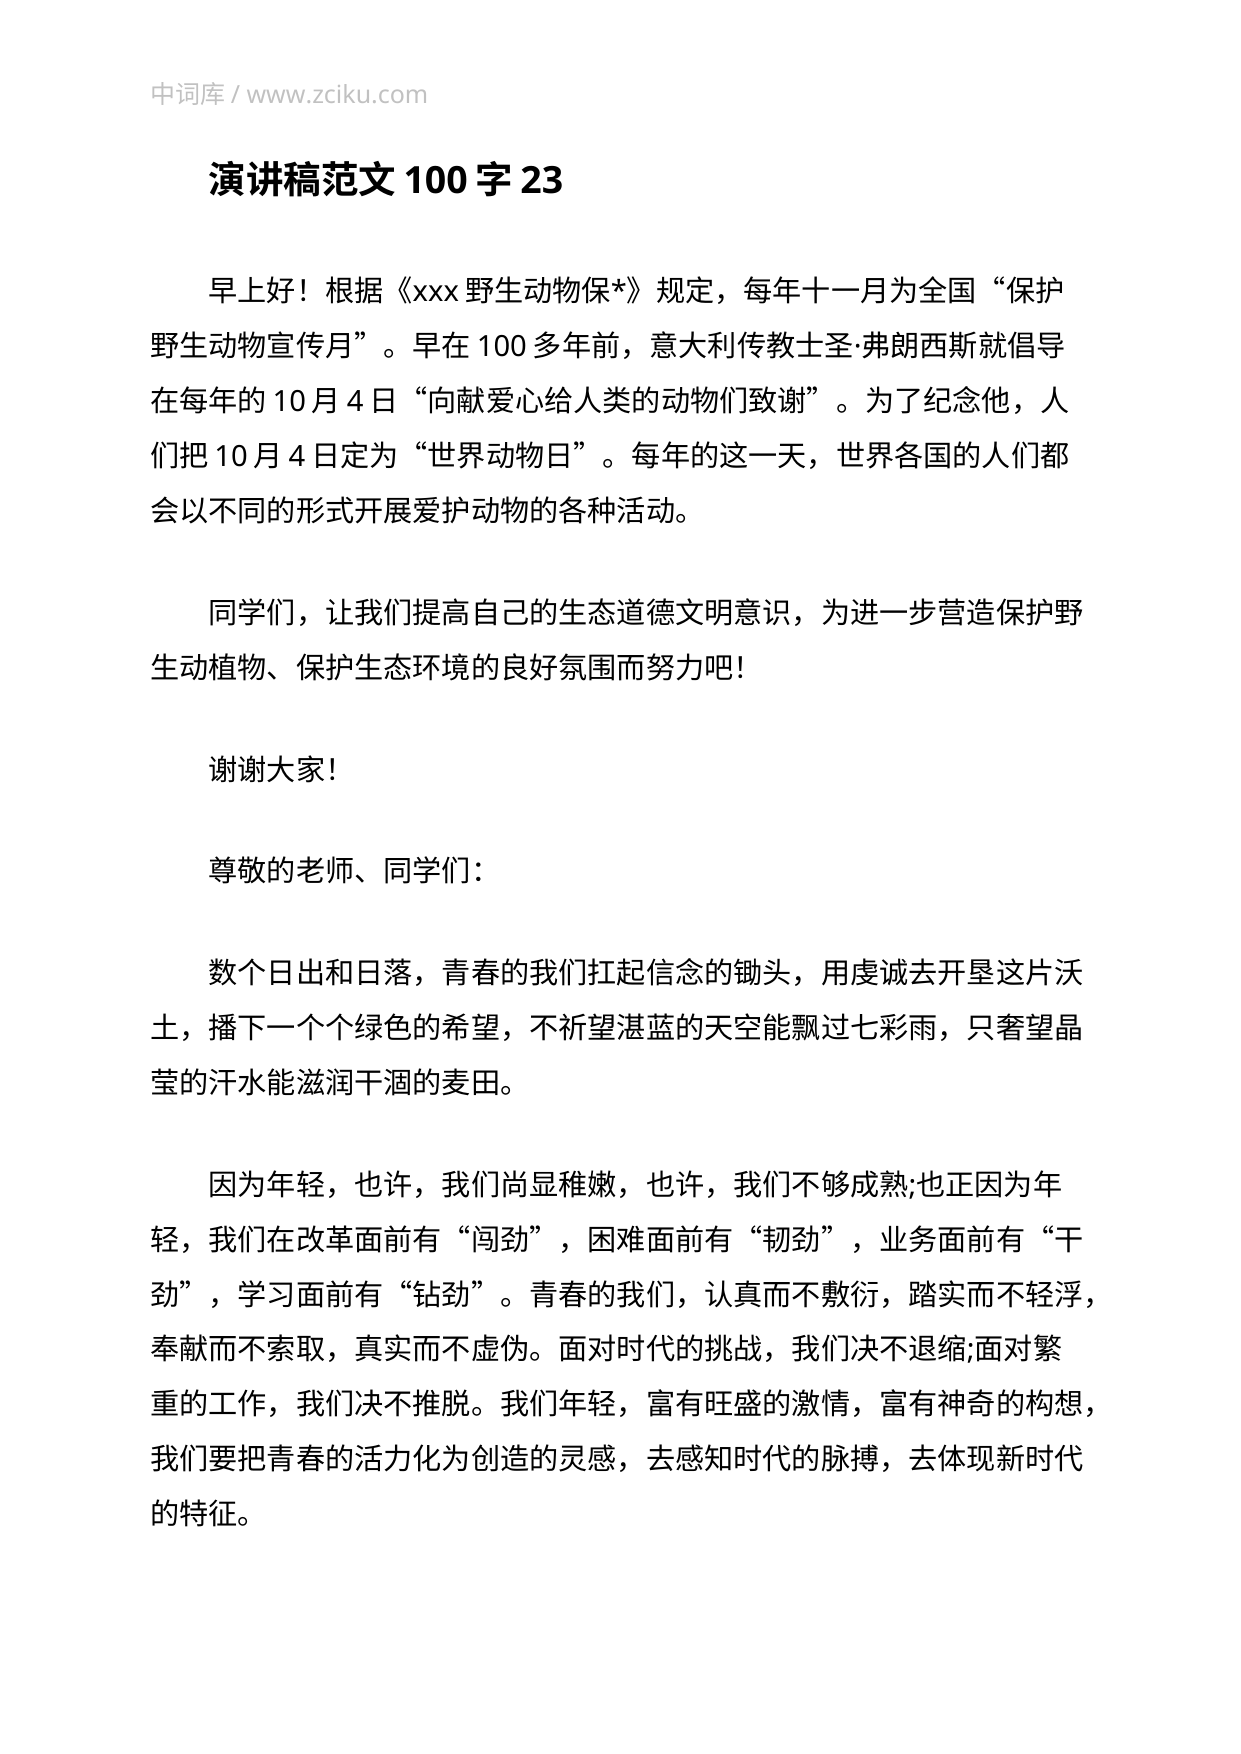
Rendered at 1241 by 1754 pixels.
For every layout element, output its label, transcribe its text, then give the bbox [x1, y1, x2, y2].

text 数个日出和日落，青春的我们扛起信念的锄头，用虔诚去开垦这片沃土，播下一个个绿色的希望，不祈望湛蓝的天空能飘过七彩雨，只奢望晶莹的汗水能滋润干涸的麦田。 [150, 949, 1090, 1102]
text 尊敬的老师、同学们： [150, 848, 1090, 890]
text 因为年轻，也许，我们尚显稚嫩，也许，我们不够成熟;也正因为年轻，我们在改革面前有“闯劲”，困难面前有“韧劲”，业务面前有“干劲”，学习面前有“钻劲”。青春的我们，认真而不敷衍，踏实而不轻浮，奉献而不索取，真实而不虚伪。面对时代的挑战，我们决不退缩;面对繁重的工作，我们决不推脱。我们年轻，富有旺盛的激情，富有神奇的构想，我们要把青春的活力化为创造的灵感，去感知时代的脉搏，去体现新时代的特征。 [150, 1161, 1090, 1533]
text 早上好！根据《xxx野生动物保*》规定，每年十一月为全国“保护野生动物宣传月”。早在100多年前，意大利传教士圣·弗朗西斯就倡导在每年的10月4日“向献爱心给人类的动物们致谢”。为了纪念他，人们把10月4日定为“世界动物日”。每年的这一天，世界各国的人们都会以不同的形式开展爱护动物的各种活动。 [150, 268, 1090, 530]
text 同学们，让我们提高自己的生态道德文明意识，为进一步营造保护野生动植物、保护生态环境的良好氛围而努力吧！ [150, 589, 1090, 687]
text 演讲稿范文100字23 [150, 150, 1090, 204]
text 谢谢大家！ [150, 746, 1090, 788]
